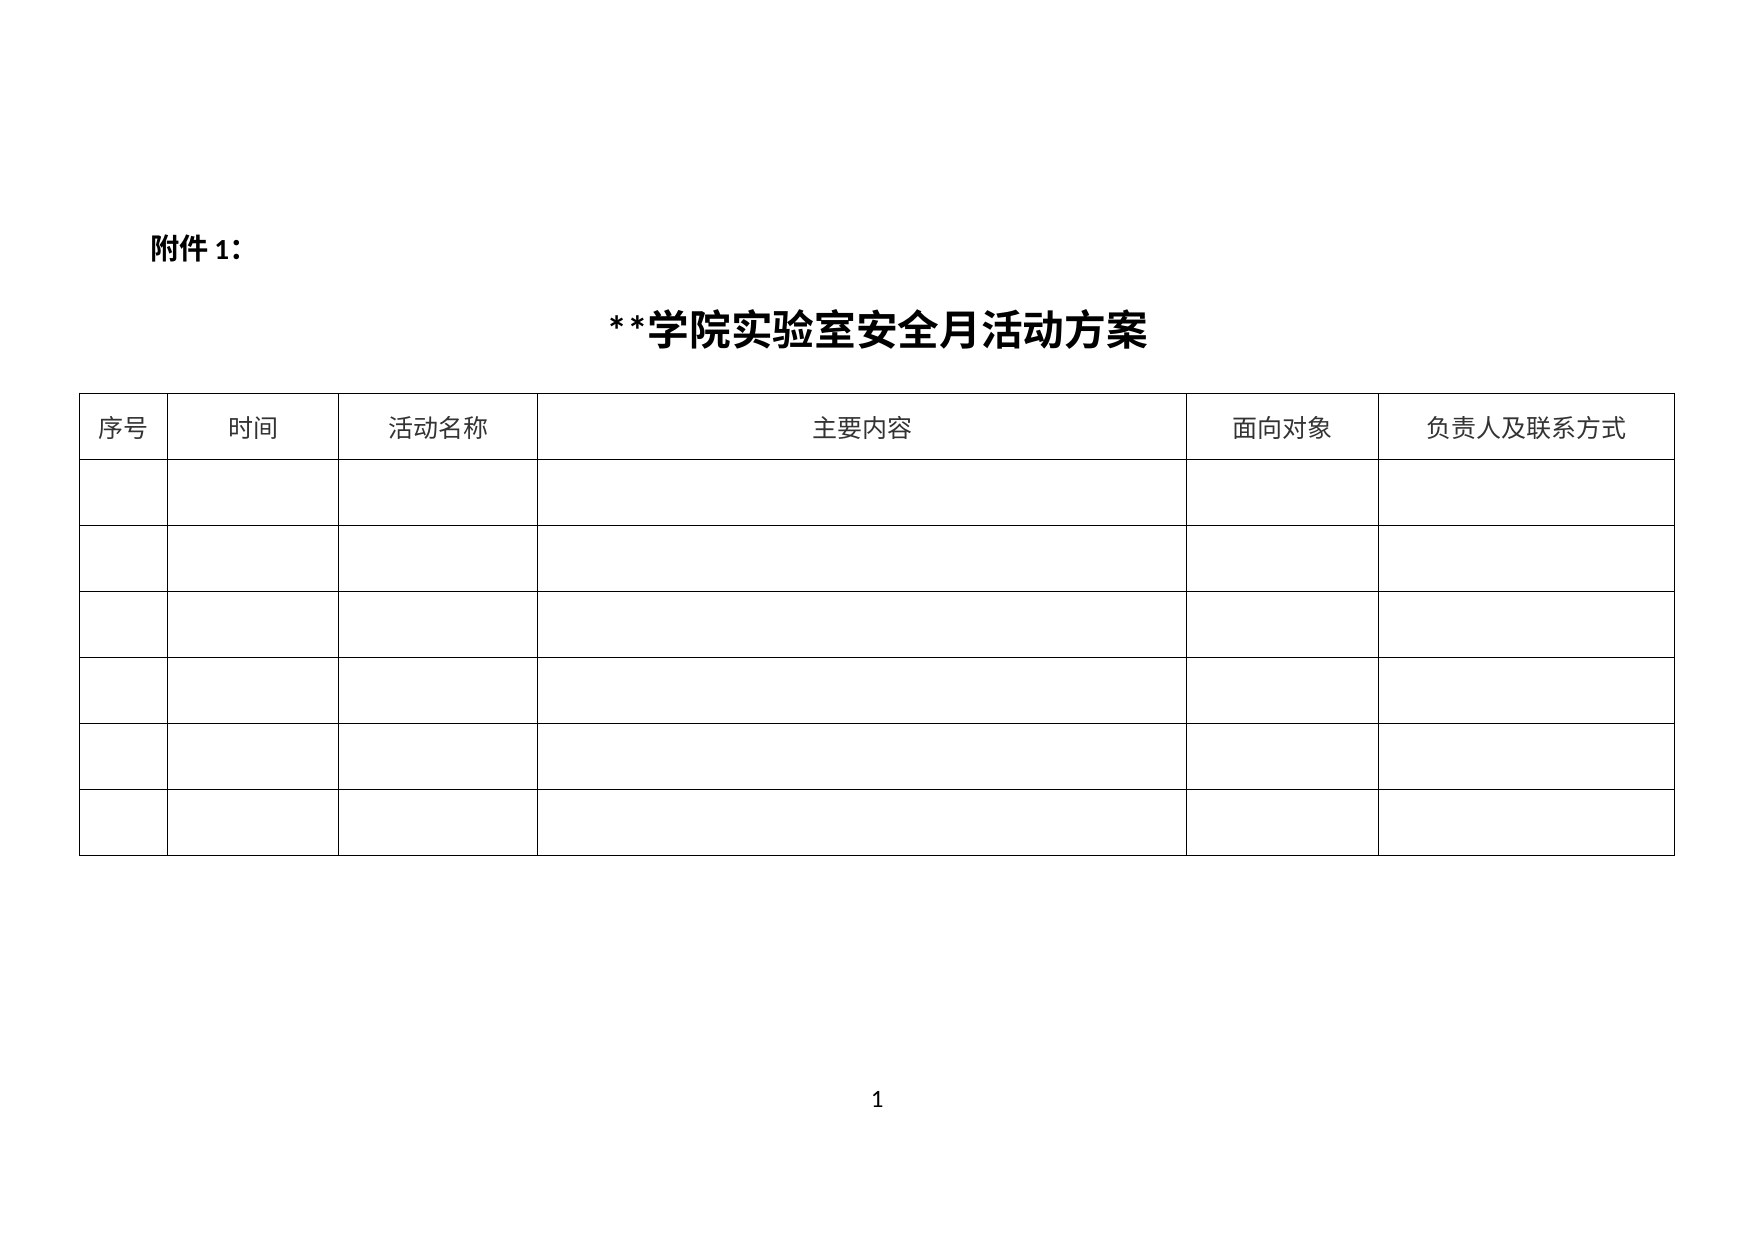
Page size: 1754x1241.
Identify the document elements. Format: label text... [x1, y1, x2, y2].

table_cell [538, 460, 1186, 525]
table_cell [80, 592, 167, 657]
table_cell [168, 460, 338, 525]
table_cell [339, 790, 537, 855]
table_header 时间 [168, 394, 338, 459]
table_cell [1379, 526, 1674, 591]
table_cell [1379, 658, 1674, 723]
table_cell [538, 526, 1186, 591]
table_cell [538, 592, 1186, 657]
table_cell [1187, 592, 1378, 657]
table_cell [1187, 724, 1378, 789]
table_cell [1379, 460, 1674, 525]
table_cell [80, 658, 167, 723]
table_cell [80, 526, 167, 591]
table_cell [1187, 658, 1378, 723]
table_cell [1187, 460, 1378, 525]
table_cell [339, 460, 537, 525]
text **学院实验室安全月活动方案 [150, 295, 1604, 360]
table_cell [1379, 592, 1674, 657]
table_cell [339, 724, 537, 789]
table_cell [168, 724, 338, 789]
table_cell [168, 592, 338, 657]
table_cell [80, 460, 167, 525]
table_header 序号 [80, 394, 167, 459]
table_header 面向对象 [1187, 394, 1378, 459]
table_cell [168, 658, 338, 723]
table_header 负责人及联系方式 [1379, 394, 1674, 459]
table_header 主要内容 [538, 394, 1186, 459]
table_header 活动名称 [339, 394, 537, 459]
table_cell [1187, 790, 1378, 855]
table_cell [1379, 724, 1674, 789]
table_cell [339, 526, 537, 591]
text 附件1： [150, 214, 1604, 279]
table_cell [538, 658, 1186, 723]
table_cell [1187, 526, 1378, 591]
table_cell [339, 658, 537, 723]
table_cell [538, 790, 1186, 855]
table_cell [80, 724, 167, 789]
table_cell [538, 724, 1186, 789]
table_cell [168, 790, 338, 855]
table_cell [1379, 790, 1674, 855]
table_cell [339, 592, 537, 657]
table_cell [168, 526, 338, 591]
table_cell [80, 790, 167, 855]
